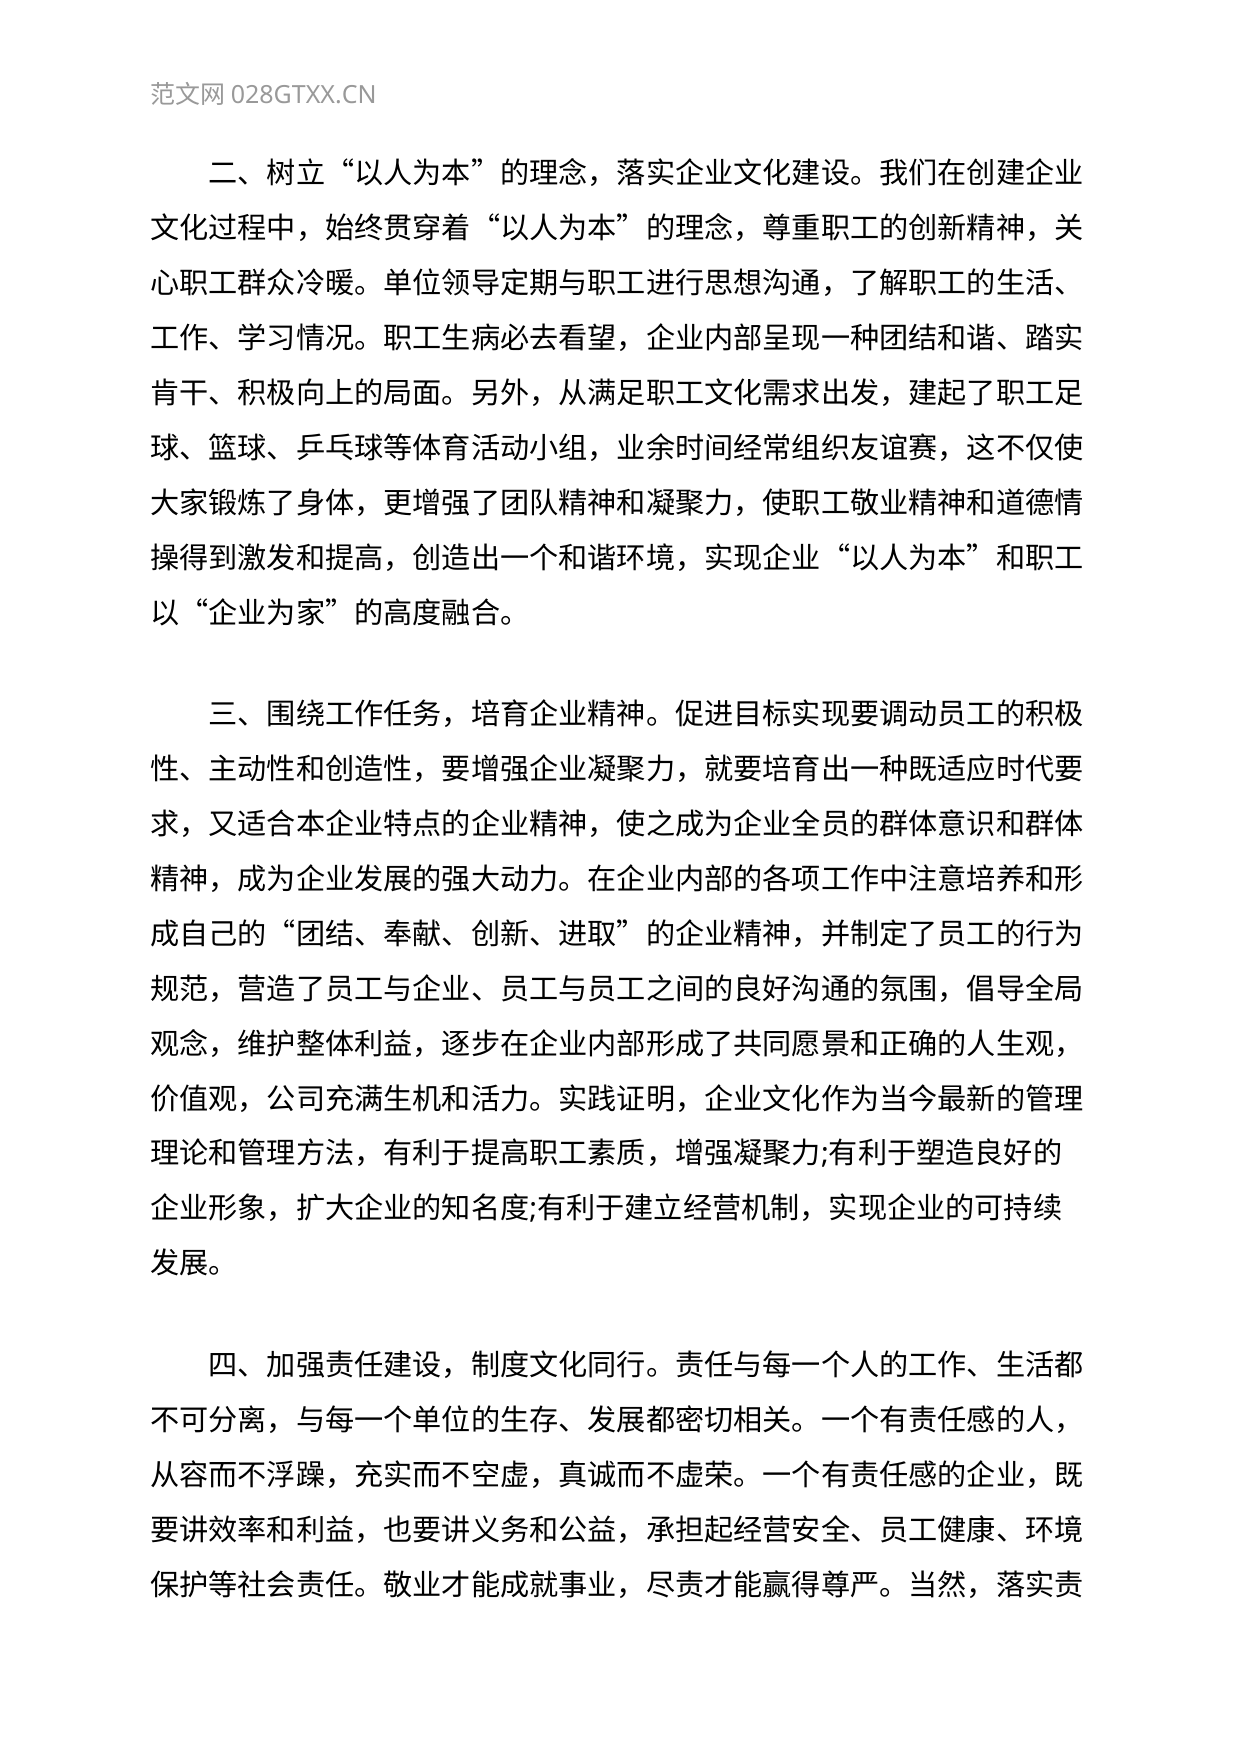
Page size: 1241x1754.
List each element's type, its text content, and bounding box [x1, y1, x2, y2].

text 三、围绕工作任务，培育企业精神。促进目标实现要调动员工的积极性、主动性和创造性，要增强企业凝聚力，就要培育出一种既适应时代要求，又适合本企业特点的企业精神，使之成为企业全员的群体意识和群体精神，成为企业发展的强大动力。在企业内部的各项工作中注意培养和形成自己的“团结、奉献、创新、进取”的企业精神，并制定了员工的行为规范，营造了员工与企业、员工与员工之间的良好沟通的氛围，倡导全局观念，维护整体利益，逐步在企业内部形成了共同愿景和正确的人生观，价值观，公司充满生机和活力。实践证明，企业文化作为当今最新的管理理论和管理方法，有利于提高职工素质，增强凝聚力;有利于塑造良好的企业形象，扩大企业的知名度;有利于建立经营机制，实现企业的可持续发展。 [150, 691, 1090, 1282]
text 二、树立“以人为本”的理念，落实企业文化建设。我们在创建企业文化过程中，始终贯穿着“以人为本”的理念，尊重职工的创新精神，关心职工群众冷暖。单位领导定期与职工进行思想沟通，了解职工的生活、工作、学习情况。职工生病必去看望，企业内部呈现一种团结和谐、踏实肯干、积极向上的局面。另外，从满足职工文化需求出发，建起了职工足球、篮球、乒乓球等体育活动小组，业余时间经常组织友谊赛，这不仅使大家锻炼了身体，更增强了团队精神和凝聚力，使职工敬业精神和道德情操得到激发和提高，创造出一个和谐环境，实现企业“以人为本”和职工以“企业为家”的高度融合。 [150, 150, 1090, 631]
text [150, 1342, 1090, 1604]
